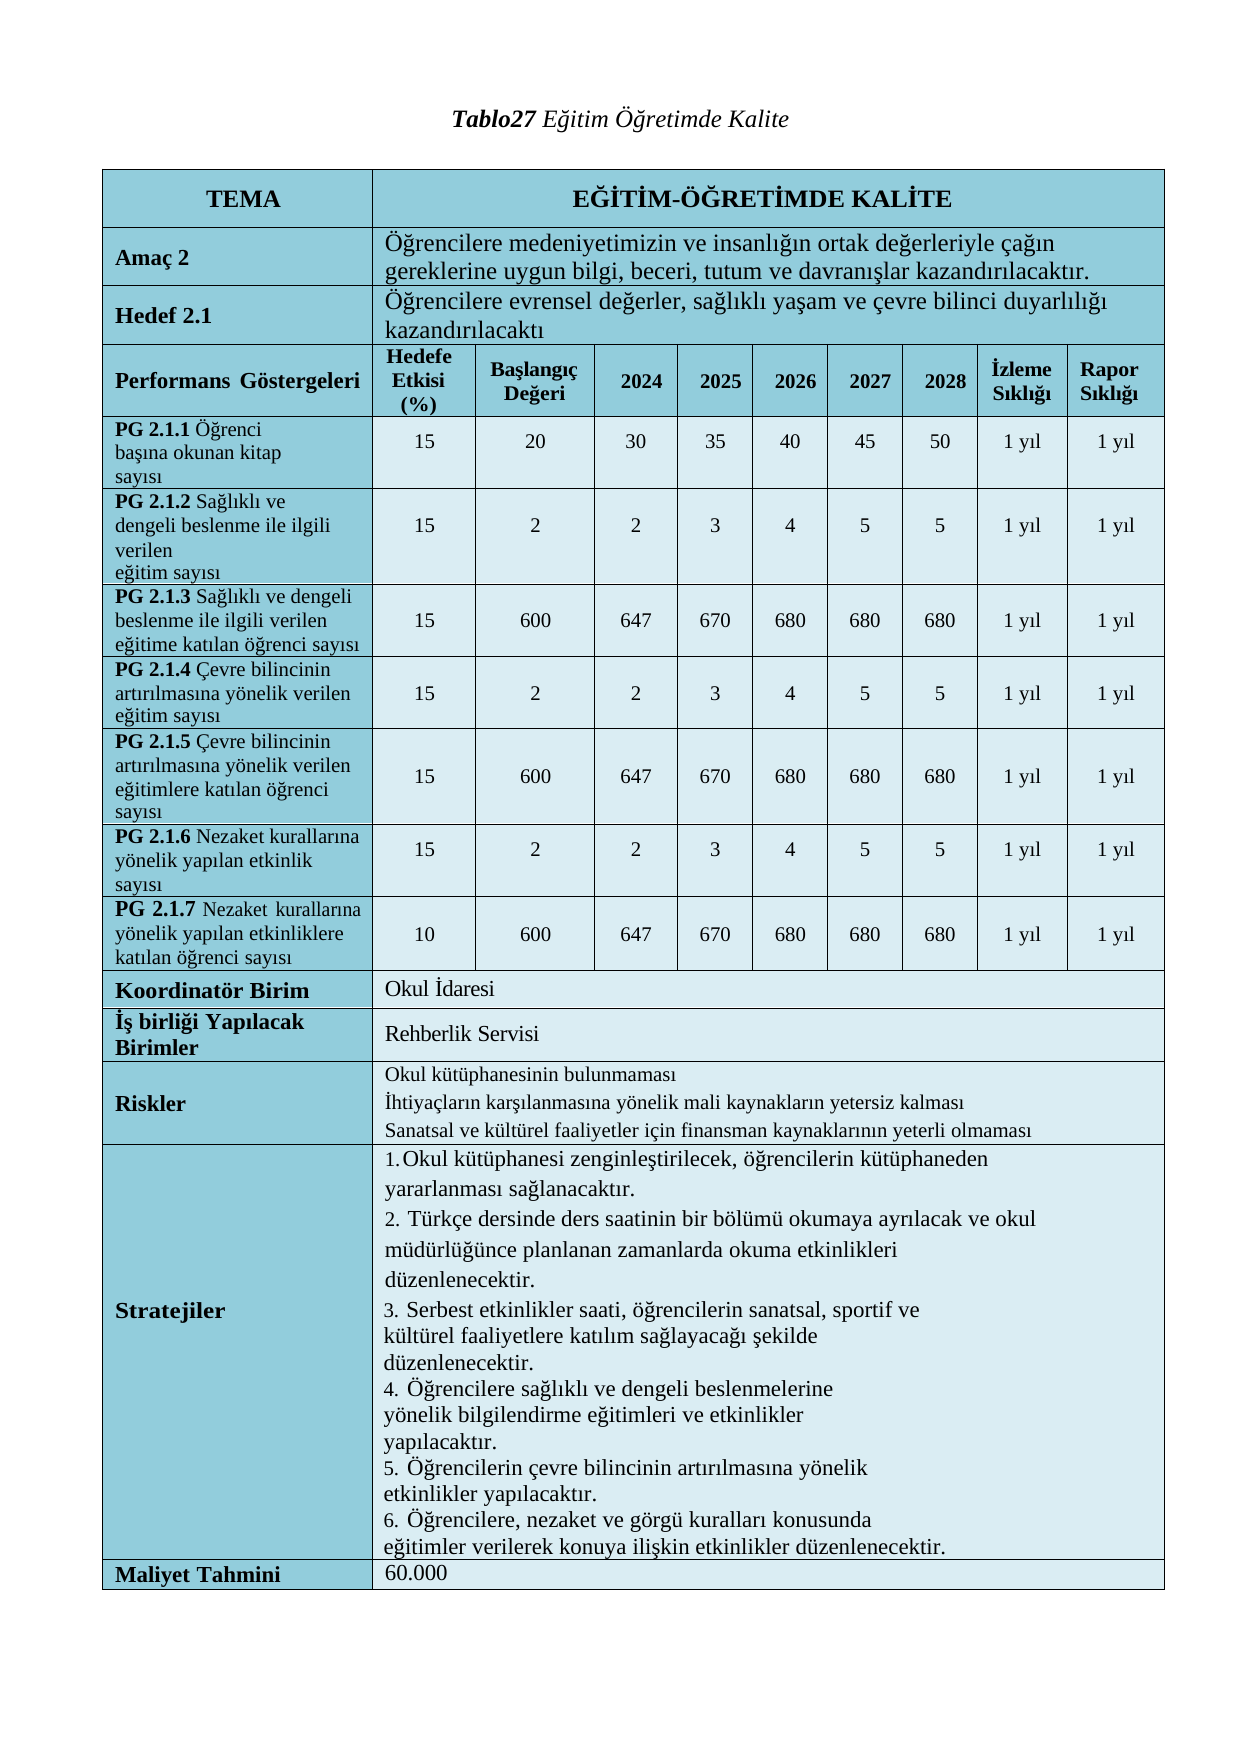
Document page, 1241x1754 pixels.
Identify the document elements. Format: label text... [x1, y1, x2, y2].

table_cell 1 yıl [1068, 657, 1164, 728]
table_cell 4 [753, 825, 827, 896]
table_cell İzleme Sıklığı [978, 345, 1067, 416]
table_cell Performans Göstergeleri [103, 345, 372, 416]
table_cell 600 [476, 729, 594, 823]
table_cell 4 [753, 657, 827, 728]
table_header TEMA [103, 170, 372, 227]
table_cell 5 [828, 489, 902, 583]
table_cell 15 [373, 729, 475, 823]
table_cell 5 [903, 657, 977, 728]
table_cell 680 [828, 897, 902, 970]
table_cell PG 2.1.3 Sağlıklı ve dengeli beslenme ile ilgili verilen eğitime katılan öğrenci sayısı [103, 585, 372, 656]
table_cell 670 [678, 729, 752, 823]
table_cell Hedef 2.1 [103, 286, 372, 344]
table_cell 1 yıl [1068, 417, 1164, 488]
table_cell 35 [678, 417, 752, 488]
table_cell 600 [476, 897, 594, 970]
table_cell 1 yıl [1068, 897, 1164, 970]
table_cell 1 yıl [978, 897, 1067, 970]
table_cell 1 yıl [978, 657, 1067, 728]
table_cell PG 2.1.5 Çevre bilincinin artırılmasına yönelik verilen eğitimlere katılan öğrenci sayısı [103, 729, 372, 823]
table_cell 2026 [753, 345, 827, 416]
table_cell Okul İdaresi [373, 971, 1164, 1007]
table_cell 5 [903, 825, 977, 896]
table_cell 2 [476, 657, 594, 728]
table_cell 3 [678, 825, 752, 896]
table_cell 1 yıl [1068, 825, 1164, 896]
table_cell Hedefe Etkisi (%) [373, 345, 475, 416]
table_cell Stratejiler [103, 1145, 372, 1559]
table_cell 647 [595, 729, 677, 823]
table_cell 4 [753, 489, 827, 583]
table_cell 3 [678, 657, 752, 728]
table_cell 15 [373, 417, 475, 488]
table_cell 680 [903, 729, 977, 823]
table_cell 2 [476, 825, 594, 896]
table_cell 1 yıl [978, 825, 1067, 896]
table_cell Rehberlik Servisi [373, 1009, 1164, 1061]
table_cell 600 [476, 585, 594, 656]
table_cell Rapor Sıklığı [1068, 345, 1164, 416]
table_cell 2 [595, 489, 677, 583]
table_cell PG 2.1.4 Çevre bilincinin artırılmasına yönelik verilen eğitim sayısı [103, 657, 372, 728]
table_cell PG 2.1.2 Sağlıklı ve dengeli beslenme ile ilgili verilen eğitim sayısı [103, 489, 372, 583]
table_cell PG 2.1.1 Öğrenci başına okunan kitap sayısı [103, 417, 372, 488]
table_cell 680 [753, 897, 827, 970]
table_cell 1 yıl [978, 489, 1067, 583]
table_cell 680 [753, 585, 827, 656]
table_cell 15 [373, 825, 475, 896]
table_cell 680 [828, 729, 902, 823]
table_cell 680 [903, 897, 977, 970]
table_cell İş birliği Yapılacak Birimler [103, 1009, 372, 1061]
table_cell 1 yıl [978, 729, 1067, 823]
table_cell Başlangıç Değeri [476, 345, 594, 416]
table_cell 5 [828, 825, 902, 896]
table_cell 2 [595, 657, 677, 728]
table_cell 2 [476, 489, 594, 583]
table_cell 647 [595, 897, 677, 970]
text Tablo27 Eğitim Öğretimde Kalite [75, 104, 1165, 132]
table_cell Maliyet Tahmini [103, 1560, 372, 1589]
table_cell 680 [903, 585, 977, 656]
table_cell Okul kütüphanesinin bulunmaması İhtiyaçların karşılanmasına yönelik mali kaynakların yetersiz kalması Sanatsal ve kültürel faaliyetler için finansman kaynaklarının yeterli olmaması [373, 1062, 1164, 1144]
table_cell 680 [753, 729, 827, 823]
table_cell 2025 [678, 345, 752, 416]
table_cell Koordinatör Birim [103, 971, 372, 1007]
table_cell 2028 [903, 345, 977, 416]
table_cell 670 [678, 897, 752, 970]
table_cell 1 yıl [1068, 729, 1164, 823]
table_cell 1 yıl [978, 417, 1067, 488]
table_cell 50 [903, 417, 977, 488]
table_cell Riskler [103, 1062, 372, 1144]
table_header EĞİTİM-ÖĞRETİMDE KALİTE [373, 170, 1164, 227]
table_cell 15 [373, 489, 475, 583]
table_cell 1 yıl [1068, 489, 1164, 583]
table_cell 30 [595, 417, 677, 488]
table_cell 40 [753, 417, 827, 488]
table_cell 2 [595, 825, 677, 896]
table_cell Öğrencilere evrensel değerler, sağlıklı yaşam ve çevre bilinci duyarlılığı kazandırılacaktı [373, 286, 1164, 344]
table_cell 1 yıl [978, 585, 1067, 656]
table_cell 20 [476, 417, 594, 488]
table_cell PG 2.1.7 Nezaket kurallarına yönelik yapılan etkinliklere katılan öğrenci sayısı [103, 897, 372, 970]
table_cell 15 [373, 585, 475, 656]
table_cell Amaç 2 [103, 228, 372, 285]
table_cell 45 [828, 417, 902, 488]
table_cell 15 [373, 657, 475, 728]
table_cell PG 2.1.6 Nezaket kurallarına yönelik yapılan etkinlik sayısı [103, 825, 372, 896]
table_cell 10 [373, 897, 475, 970]
table_cell 1 yıl [1068, 585, 1164, 656]
table_cell Okul kütüphanesi zenginleştirilecek, öğrencilerin kütüphaneden yararlanması sağlanacaktır. Türkçe dersinde ders saatinin bir bölümü okumaya ayrılacak ve okul müdürlüğünce planlanan zamanlarda okuma etkinlikleri düzenlenecektir. Serbest etkinlikler saati, öğrencilerin sanatsal, sportif ve kültürel faaliyetlere katılım sağlayacağı şekilde düzenlenecektir. Öğrencilere sağlıklı ve dengeli beslenmelerine yönelik bilgilendirme eğitimleri ve etkinlikler yapılacaktır. Öğrencilerin çevre bilincinin artırılmasına yönelik etkinlikler yapılacaktır. Öğrencilere, nezaket ve görgü kuralları konusunda eğitimler verilerek konuya ilişkin etkinlikler düzenlenecektir. [373, 1145, 1164, 1559]
table_cell 5 [903, 489, 977, 583]
table_cell 2027 [828, 345, 902, 416]
table_cell 680 [828, 585, 902, 656]
table_cell 3 [678, 489, 752, 583]
table_cell 670 [678, 585, 752, 656]
table_cell 5 [828, 657, 902, 728]
table_cell 647 [595, 585, 677, 656]
table_cell 60.000 [373, 1560, 1164, 1589]
table_cell 2024 [595, 345, 677, 416]
table_cell Öğrencilere medeniyetimizin ve insanlığın ortak değerleriyle çağın gereklerine uygun bilgi, beceri, tutum ve davranışlar kazandırılacaktır. [373, 228, 1164, 285]
